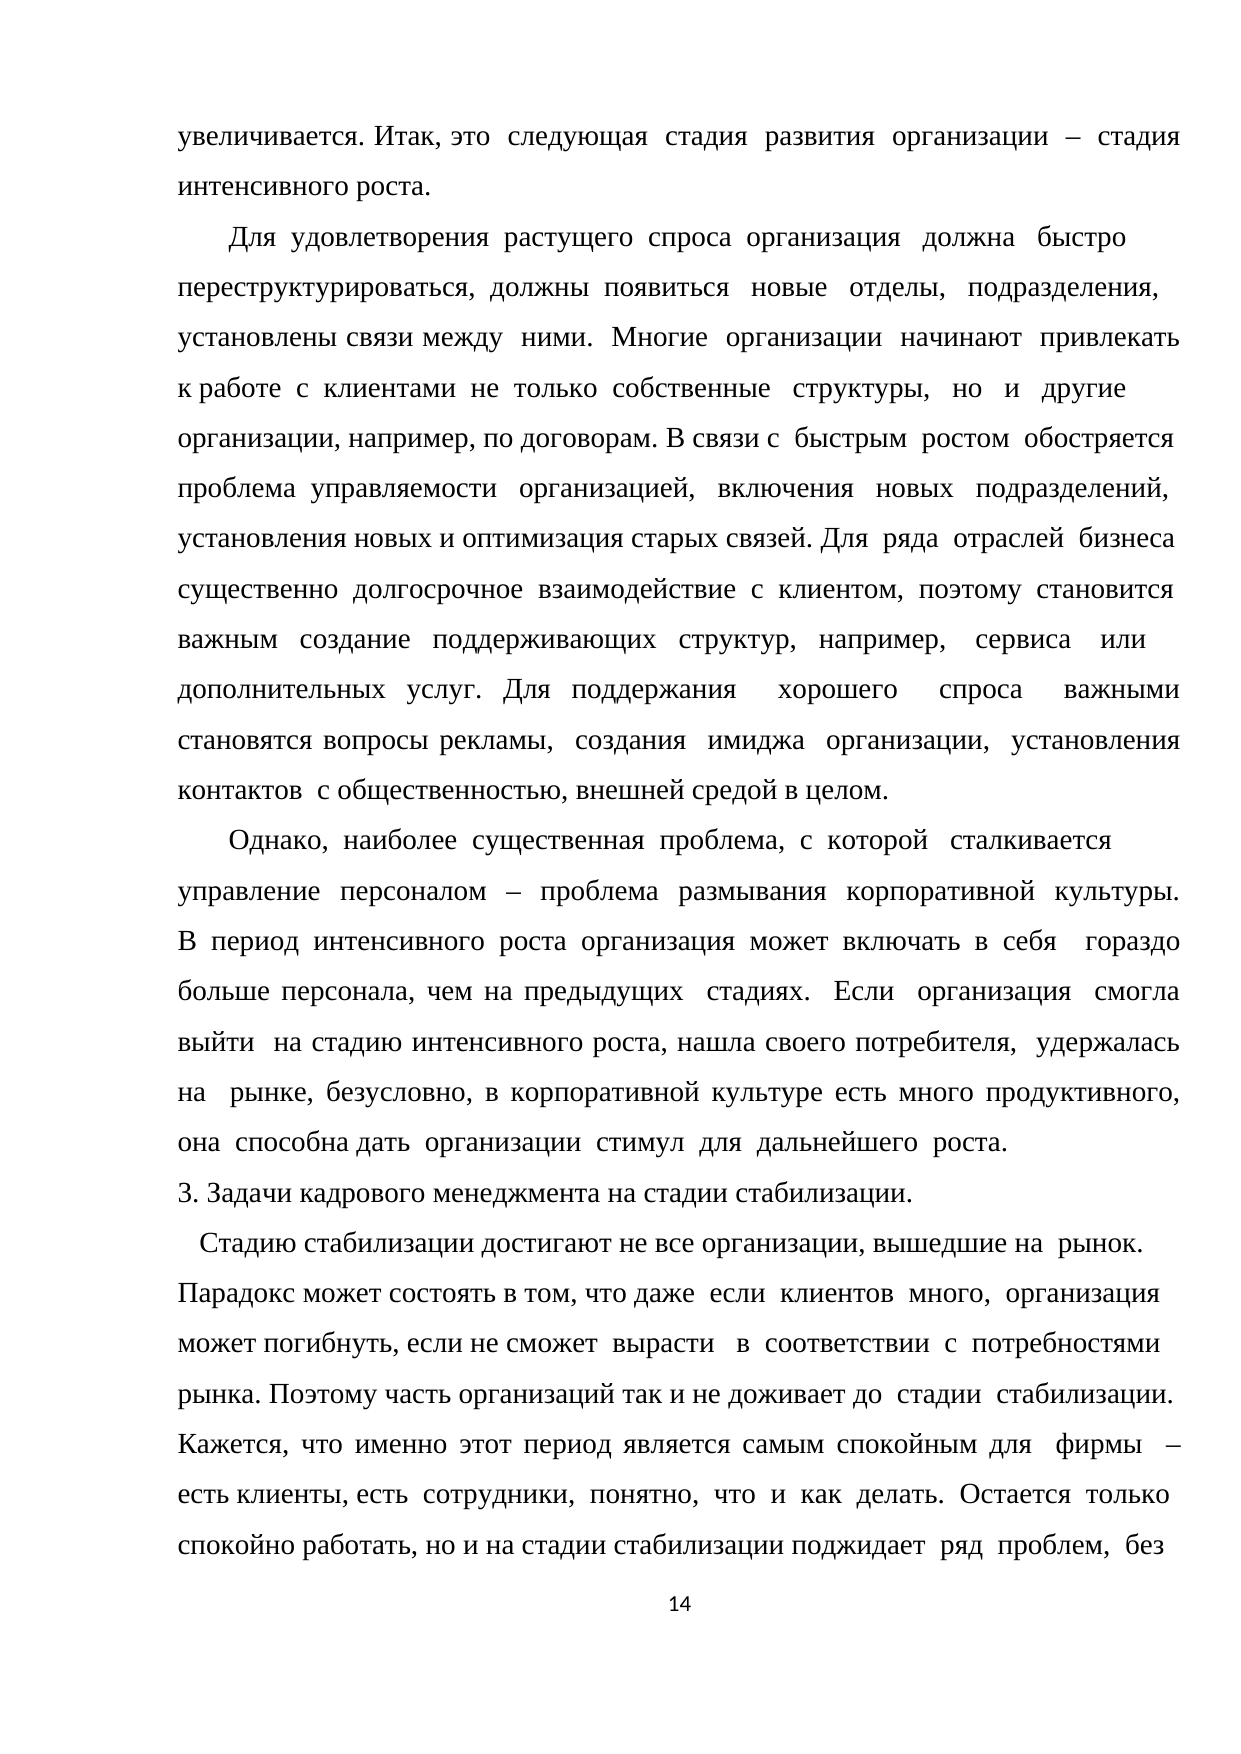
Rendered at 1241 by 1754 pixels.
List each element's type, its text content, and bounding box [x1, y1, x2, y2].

text существенно долгосрочное взаимодействие с клиентом, поэтому становится [177, 571, 1181, 604]
text Парадокс может состоять в том, что даже если клиентов много, организация [177, 1275, 1181, 1309]
text спокойно работать, но и на стадии стабилизации поджидает ряд проблем, без [177, 1527, 1181, 1560]
text установлены связи между ними. Многие организации начинают привлекать к работе с клиентами не только собственные структуры, но и другие [177, 319, 1181, 403]
text проблема управляемости организацией, включения новых подразделений, [177, 470, 1181, 504]
text Кажется, что именно этот период является самым спокойным для фирмы – есть клиенты, есть сотрудники, понятно, что и как делать. Остается только [177, 1426, 1181, 1510]
text управление персоналом – проблема размывания корпоративной культуры. В период интенсивного роста организация может включать в себя гораздо больше персонала, чем на предыдущих стадиях. Если организация смогла выйти на стадию интенсивного роста, нашла своего потребителя, удержалась на рынке, безусловно, в корпоративной культуре есть много продуктивного, она способна дать организации стимул для дальнейшего роста. [177, 873, 1181, 1158]
text организации, например, по договорам. В связи с быстрым ростом обостряется [177, 420, 1181, 453]
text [177, 118, 1181, 202]
text установления новых и оптимизация старых связей. Для ряда отраслей бизнеса [177, 521, 1181, 554]
text может погибнуть, если не сможет вырасти в соответствии с потребностями [177, 1326, 1181, 1359]
text переструктурироваться, должны появиться новые отделы, подразделения, [177, 269, 1181, 303]
text Однако, наиболее существенная проблема, с которой сталкивается [177, 822, 1181, 856]
text дополнительных услуг. Для поддержания хорошего спроса важными становятся вопросы рекламы, создания имиджа организации, установления контактов с общественностью, внешней средой в целом. [177, 672, 1181, 806]
text рынка. Поэтому часть организаций так и не доживает до стадии стабилизации. [177, 1376, 1181, 1409]
text Для удовлетворения растущего спроса организация должна быстро [177, 219, 1181, 252]
text Стадию стабилизации достигают не все организации, вышедшие на рынок. [177, 1225, 1181, 1258]
text 3. Задачи кадрового менеджмента на стадии стабилизации. [177, 1175, 1181, 1208]
text важным создание поддерживающих структур, например, сервиса или [177, 621, 1181, 655]
